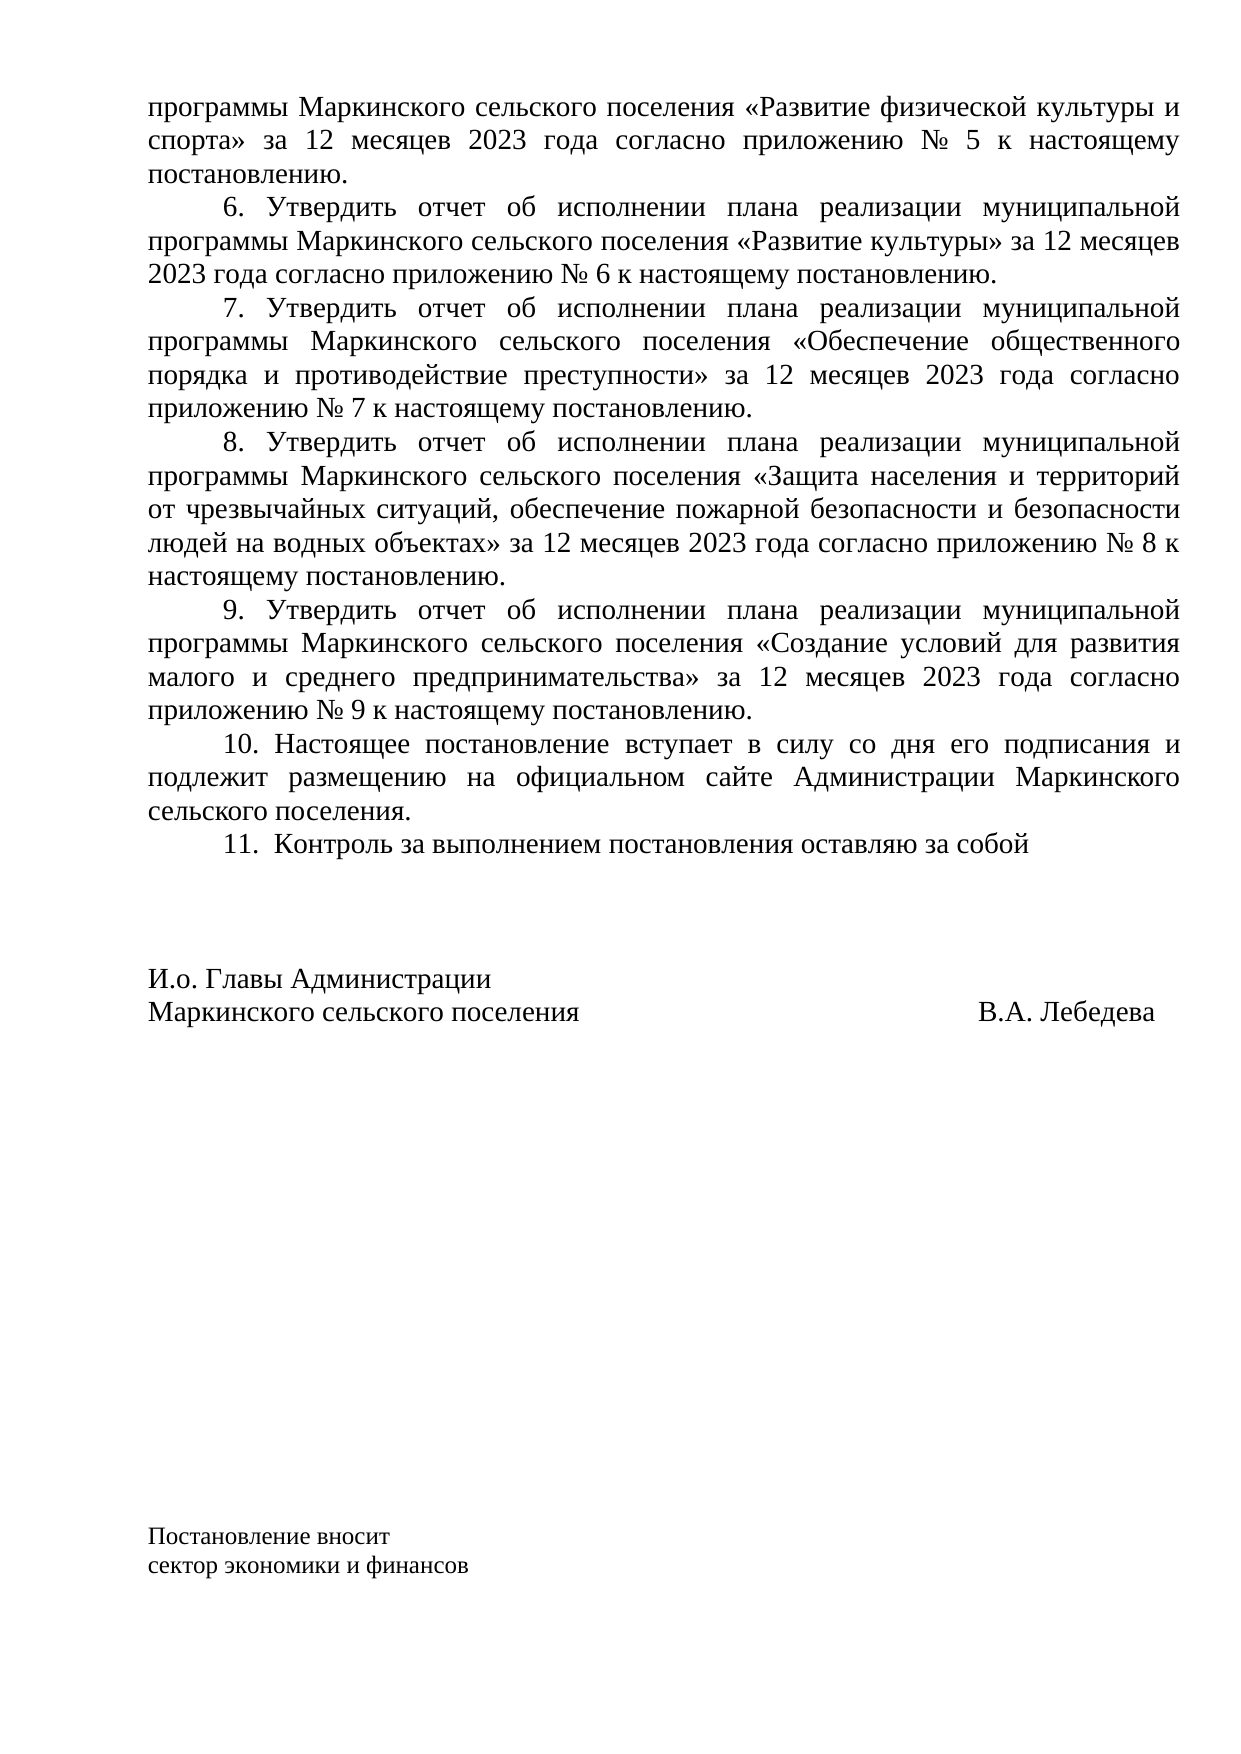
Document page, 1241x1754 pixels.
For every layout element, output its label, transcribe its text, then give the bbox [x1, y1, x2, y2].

text сектор экономики и финансов [148, 1550, 1181, 1579]
text И.о. Главы Администрации [148, 961, 1181, 994]
text 10. Настоящее постановление вступает в силу со дня его подписания и подлежит размещению на официальном сайте Администрации Маркинского сельского поселения. [148, 726, 1181, 827]
text Постановление вносит [148, 1521, 1181, 1550]
text 9. Утвердить отчет об исполнении плана реализации муниципальной программы Маркинского сельского поселения «Создание условий для развития малого и среднего предпринимательства» за 12 месяцев 2023 года согласно приложению № 9 к настоящему постановлению. [148, 592, 1181, 726]
text 6. Утвердить отчет об исполнении плана реализации муниципальной программы Маркинского сельского поселения «Развитие культуры» за 12 месяцев 2023 года согласно приложению № 6 к настоящему постановлению. [148, 189, 1181, 290]
text 8. Утвердить отчет об исполнении плана реализации муниципальной программы Маркинского сельского поселения «Защита населения и территорий от чрезвычайных ситуаций, обеспечение пожарной безопасности и безопасности людей на водных объектах» за 12 месяцев 2023 года согласно приложению № 8 к настоящему постановлению. [148, 424, 1181, 592]
text Маркинского сельского поселения В.А. Лебедева [148, 994, 1181, 1061]
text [148, 89, 1181, 189]
text 11. Контроль за выполнением постановления оставляю за собой [148, 827, 1181, 860]
text 7. Утвердить отчет об исполнении плана реализации муниципальной программы Маркинского сельского поселения «Обеспечение общественного порядка и противодействие преступности» за 12 месяцев 2023 года согласно приложению № 7 к настоящему постановлению. [148, 290, 1181, 424]
